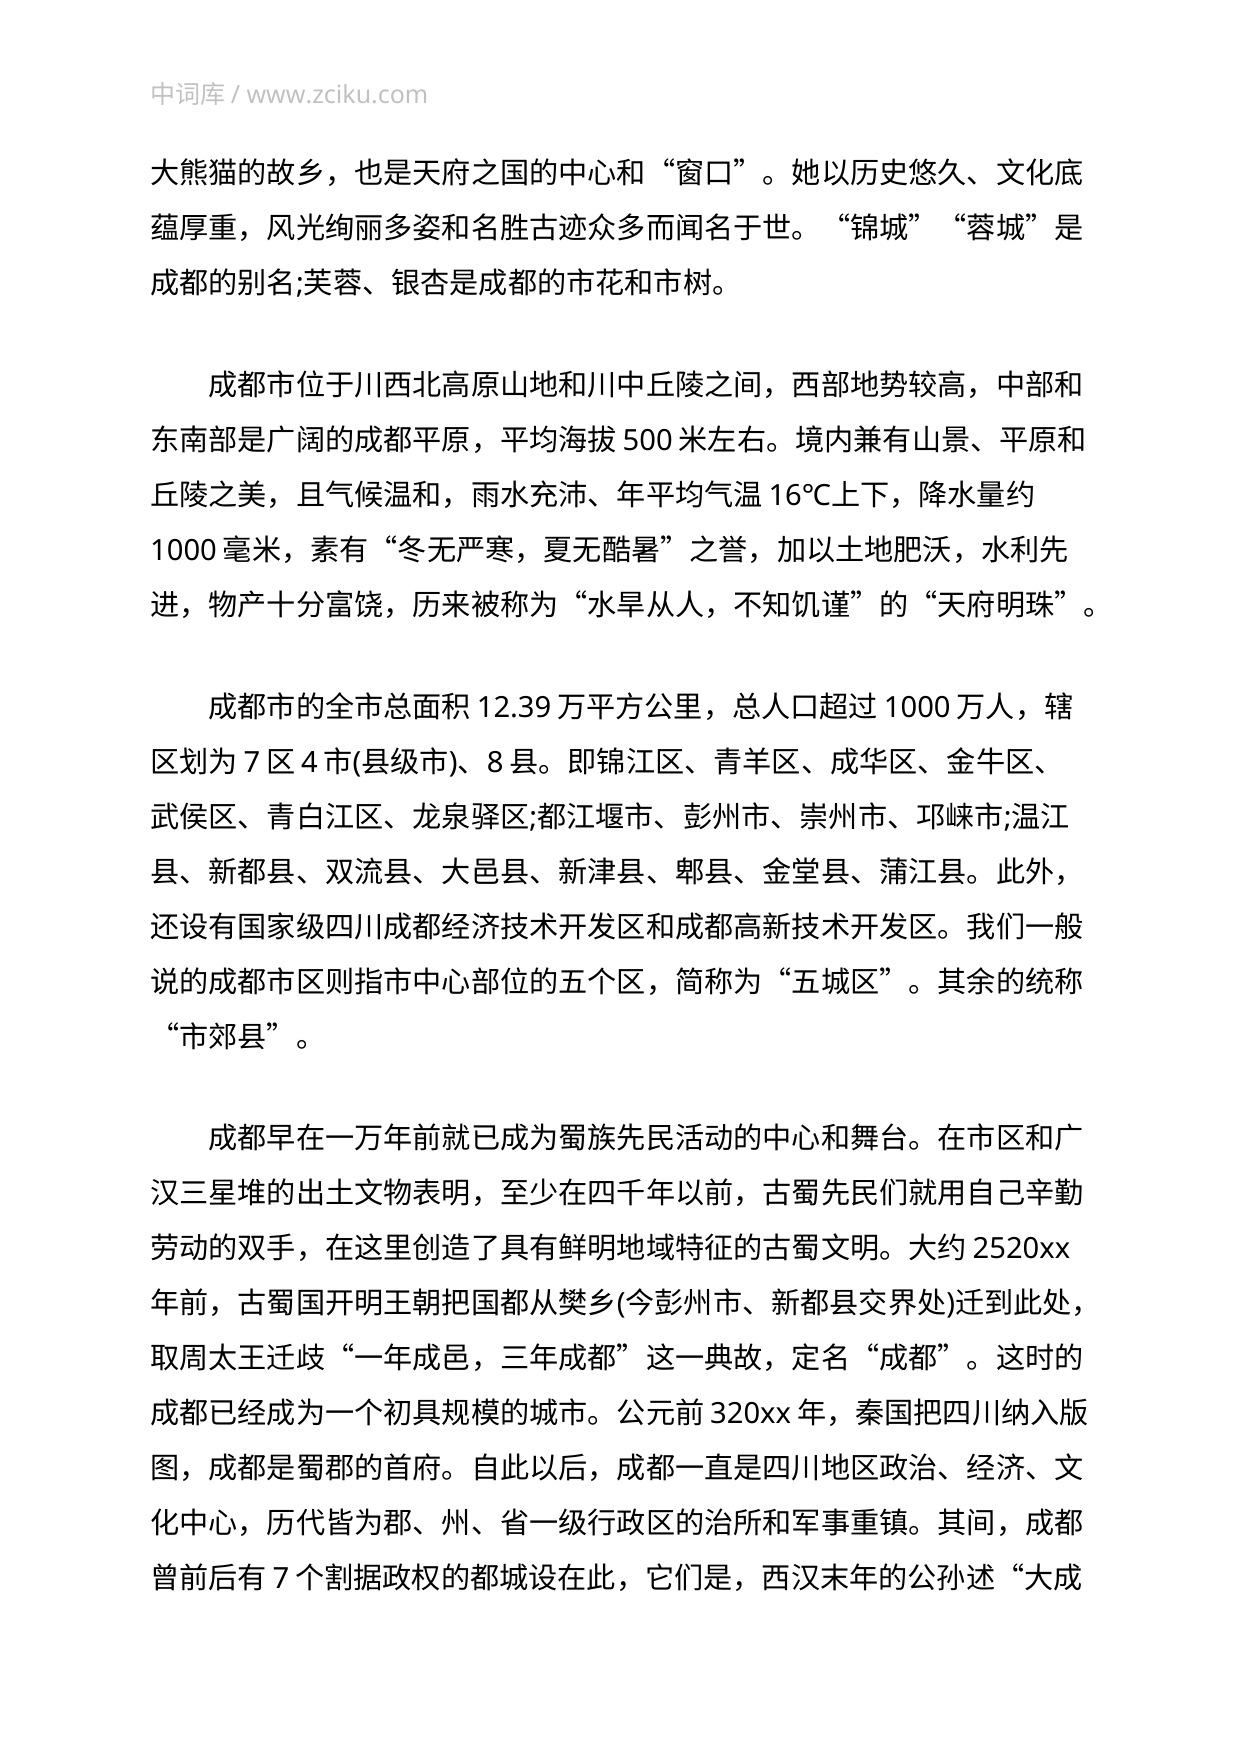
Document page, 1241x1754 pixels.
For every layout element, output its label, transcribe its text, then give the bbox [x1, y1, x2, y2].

text 成都市的全市总面积12.39万平方公里，总人口超过1000万人，辖区划为7区4市(县级市)、8县。即锦江区、青羊区、成华区、金牛区、武侯区、青白江区、龙泉驿区;都江堰市、彭州市、崇州市、邛崃市;温江县、新都县、双流县、大邑县、新津县、郫县、金堂县、蒲江县。此外，还设有国家级四川成都经济技术开发区和成都高新技术开发区。我们一般说的成都市区则指市中心部位的五个区，简称为“五城区”。其余的统称“市郊县”。 [150, 683, 1090, 1055]
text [150, 150, 1090, 302]
text 成都市位于川西北高原山地和川中丘陵之间，西部地势较高，中部和东南部是广阔的成都平原，平均海拔500米左右。境内兼有山景、平原和丘陵之美，且气候温和，雨水充沛、年平均气温16℃上下，降水量约1000毫米，素有“冬无严寒，夏无酷暑”之誉，加以土地肥沃，水利先进，物产十分富饶，历来被称为“水旱从人，不知饥谨”的“天府明珠”。 [150, 362, 1090, 624]
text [150, 1115, 1090, 1597]
